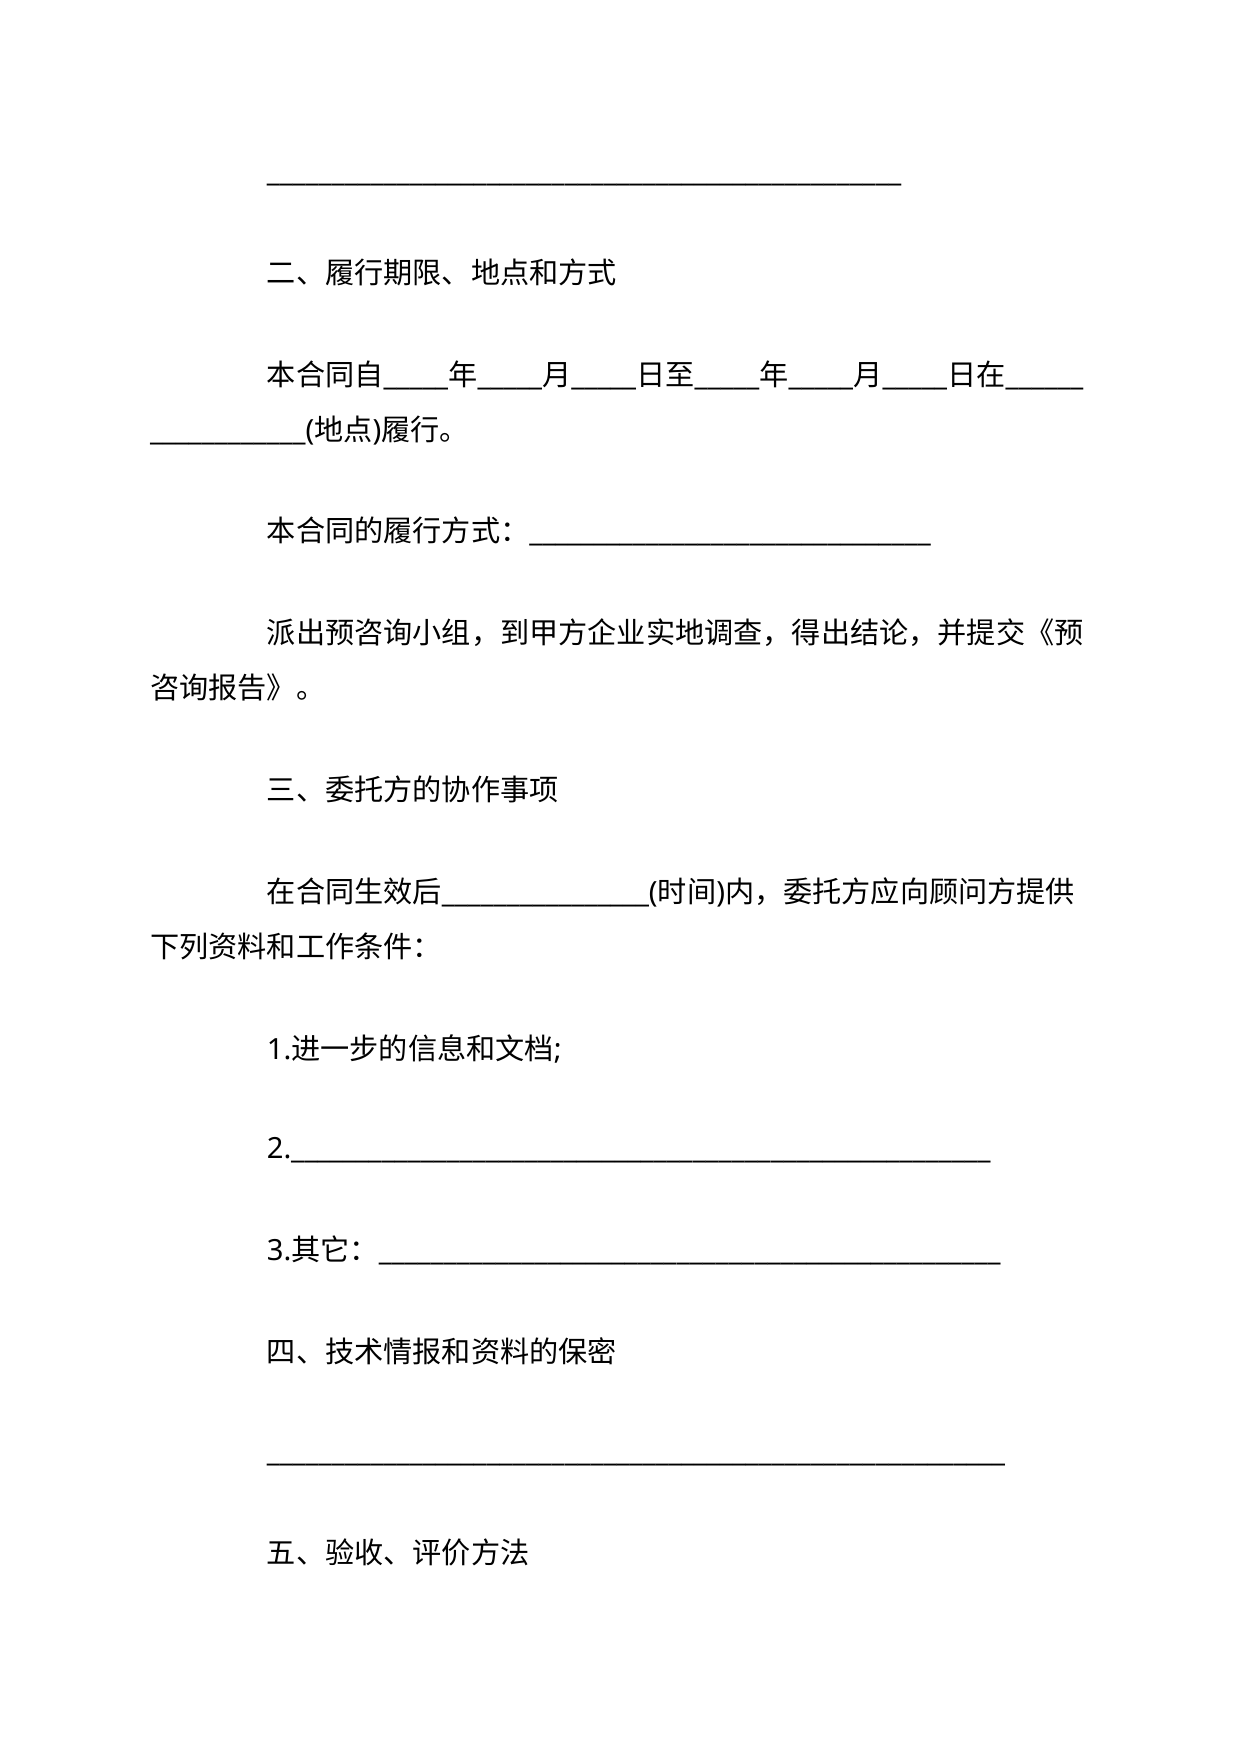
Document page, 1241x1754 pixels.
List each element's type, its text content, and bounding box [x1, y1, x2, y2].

text 2.______________________________________________________ [150, 1127, 1090, 1167]
text 四、技术情报和资料的保密 [150, 1328, 1090, 1371]
text 在合同生效后________________(时间)内，委托方应向顾问方提供下列资料和工作条件： [150, 868, 1090, 966]
text 派出预咨询小组，到甲方企业实地调查，得出结论，并提交《预咨询报告》。 [150, 610, 1090, 707]
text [150, 1430, 1090, 1470]
text 本合同自_____年_____月_____日至_____年_____月_____日在__________________(地点)履行。 [150, 351, 1090, 448]
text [150, 150, 1090, 190]
text 本合同的履行方式：_______________________________ [150, 508, 1090, 550]
text 1.进一步的信息和文档; [150, 1025, 1090, 1068]
text 3.其它：________________________________________________ [150, 1226, 1090, 1269]
text 三、委托方的协作事项 [150, 767, 1090, 809]
text 二、履行期限、地点和方式 [150, 249, 1090, 292]
text 五、验收、评价方法 [150, 1529, 1090, 1572]
